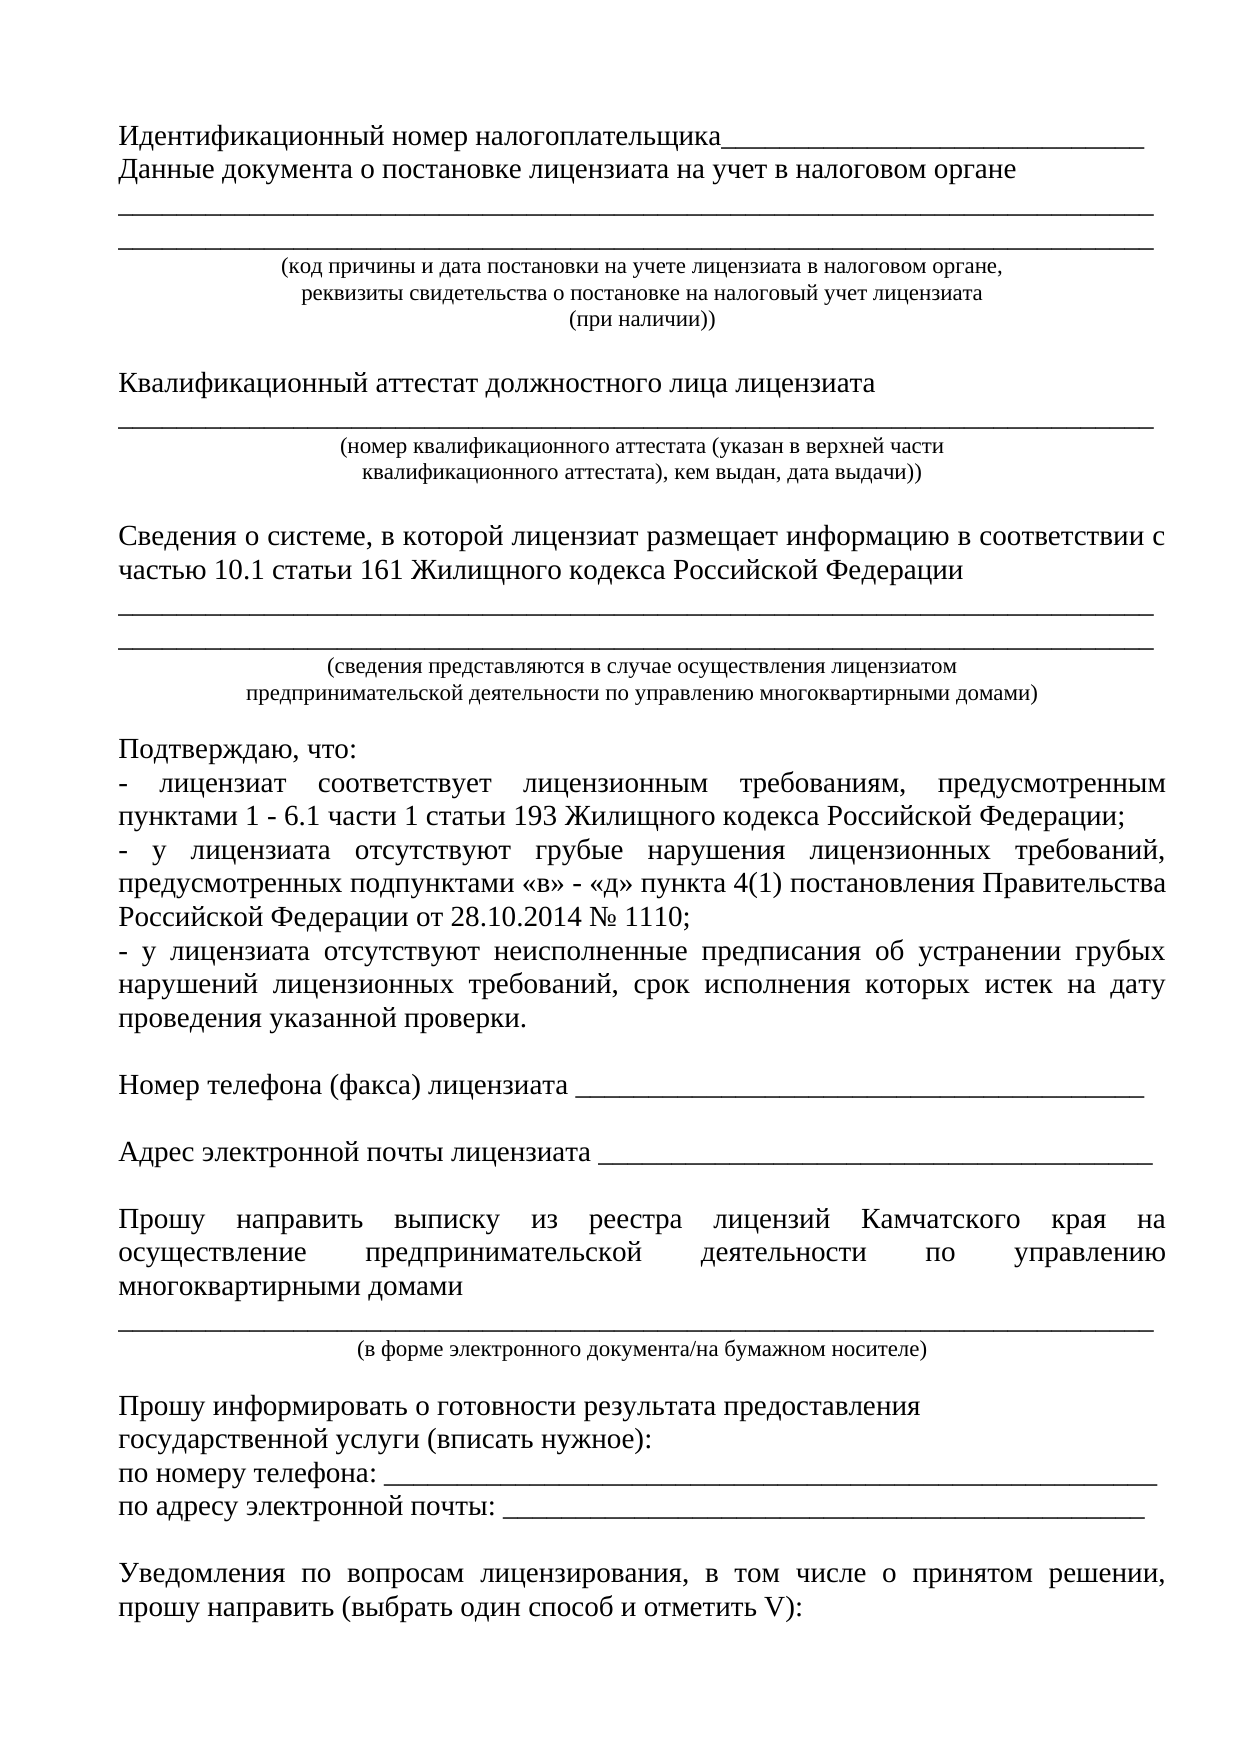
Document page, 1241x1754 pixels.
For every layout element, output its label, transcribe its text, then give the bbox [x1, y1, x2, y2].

text (при наличии)) [118, 305, 1167, 331]
text - лицензиат соответствует лицензионным требованиям, предусмотренным пунктами 1 - 6.1 части 1 статьи 193 Жилищного кодекса Российской Федерации; [118, 765, 1167, 832]
text Прошу информировать о готовности результата предоставления [118, 1388, 1167, 1421]
text - у лицензиата отсутствуют неисполненные предписания об устранении грубых нарушений лицензионных требований, срок исполнения которых истек на дату проведения указанной проверки. [118, 933, 1167, 1033]
text Квалификационный аттестат должностного лица лицензиата [118, 365, 1167, 398]
text по адресу электронной почты: ____________________________________________ [118, 1488, 1167, 1522]
text государственной услуги (вписать нужное): [118, 1421, 1167, 1455]
text Номер телефона (факса) лицензиата _______________________________________ [118, 1067, 1167, 1100]
text Данные документа о постановке лицензиата на учет в налоговом органе [118, 152, 1167, 185]
text (номер квалификационного аттестата (указан в верхней части [118, 432, 1167, 458]
text Прошу направить выписку из реестра лицензий Камчатского края на осуществление предпринимательской деятельности по управлению многоквартирными домами [118, 1201, 1167, 1302]
text реквизиты свидетельства о постановке на налоговый учет лицензиата [118, 279, 1167, 305]
text (в форме электронного документа/на бумажном носителе) [118, 1335, 1167, 1362]
text Подтверждаю, что: [118, 731, 1167, 765]
text по номеру телефона: _____________________________________________________ [118, 1455, 1167, 1488]
text Идентификационный номер налогоплательщика_____________________________ [118, 118, 1167, 152]
text Уведомления по вопросам лицензирования, в том числе о принятом решении, прошу направить (выбрать один способ и отметить V): [118, 1556, 1167, 1623]
text квалификационного аттестата), кем выдан, дата выдачи)) [118, 458, 1167, 485]
text (код причины и дата постановки на учете лицензиата в налоговом органе, [118, 252, 1167, 279]
text _______________________________________________________________________ [118, 1302, 1167, 1335]
text Адрес электронной почты лицензиата ______________________________________ [118, 1134, 1167, 1167]
text - у лицензиата отсутствуют грубые нарушения лицензионных требований, предусмотренных подпунктами «в» - «д» пункта 4(1) постановления Правительства Российской Федерации от 28.10.2014 № 1110; [118, 832, 1167, 933]
text Сведения о системе, в которой лицензиат размещает информацию в соответствии с частью 10.1 статьи 161 Жилищного кодекса Российской Федерации [118, 518, 1167, 585]
text _______________________________________________________________________ [118, 398, 1167, 432]
text (сведения представляются в случае осуществления лицензиатом [118, 652, 1167, 679]
text ______________________________________________________________________________________________________________________________________________ [118, 185, 1167, 252]
text ______________________________________________________________________________________________________________________________________________ [118, 585, 1167, 652]
text предпринимательской деятельности по управлению многоквартирными домами) [118, 679, 1167, 705]
